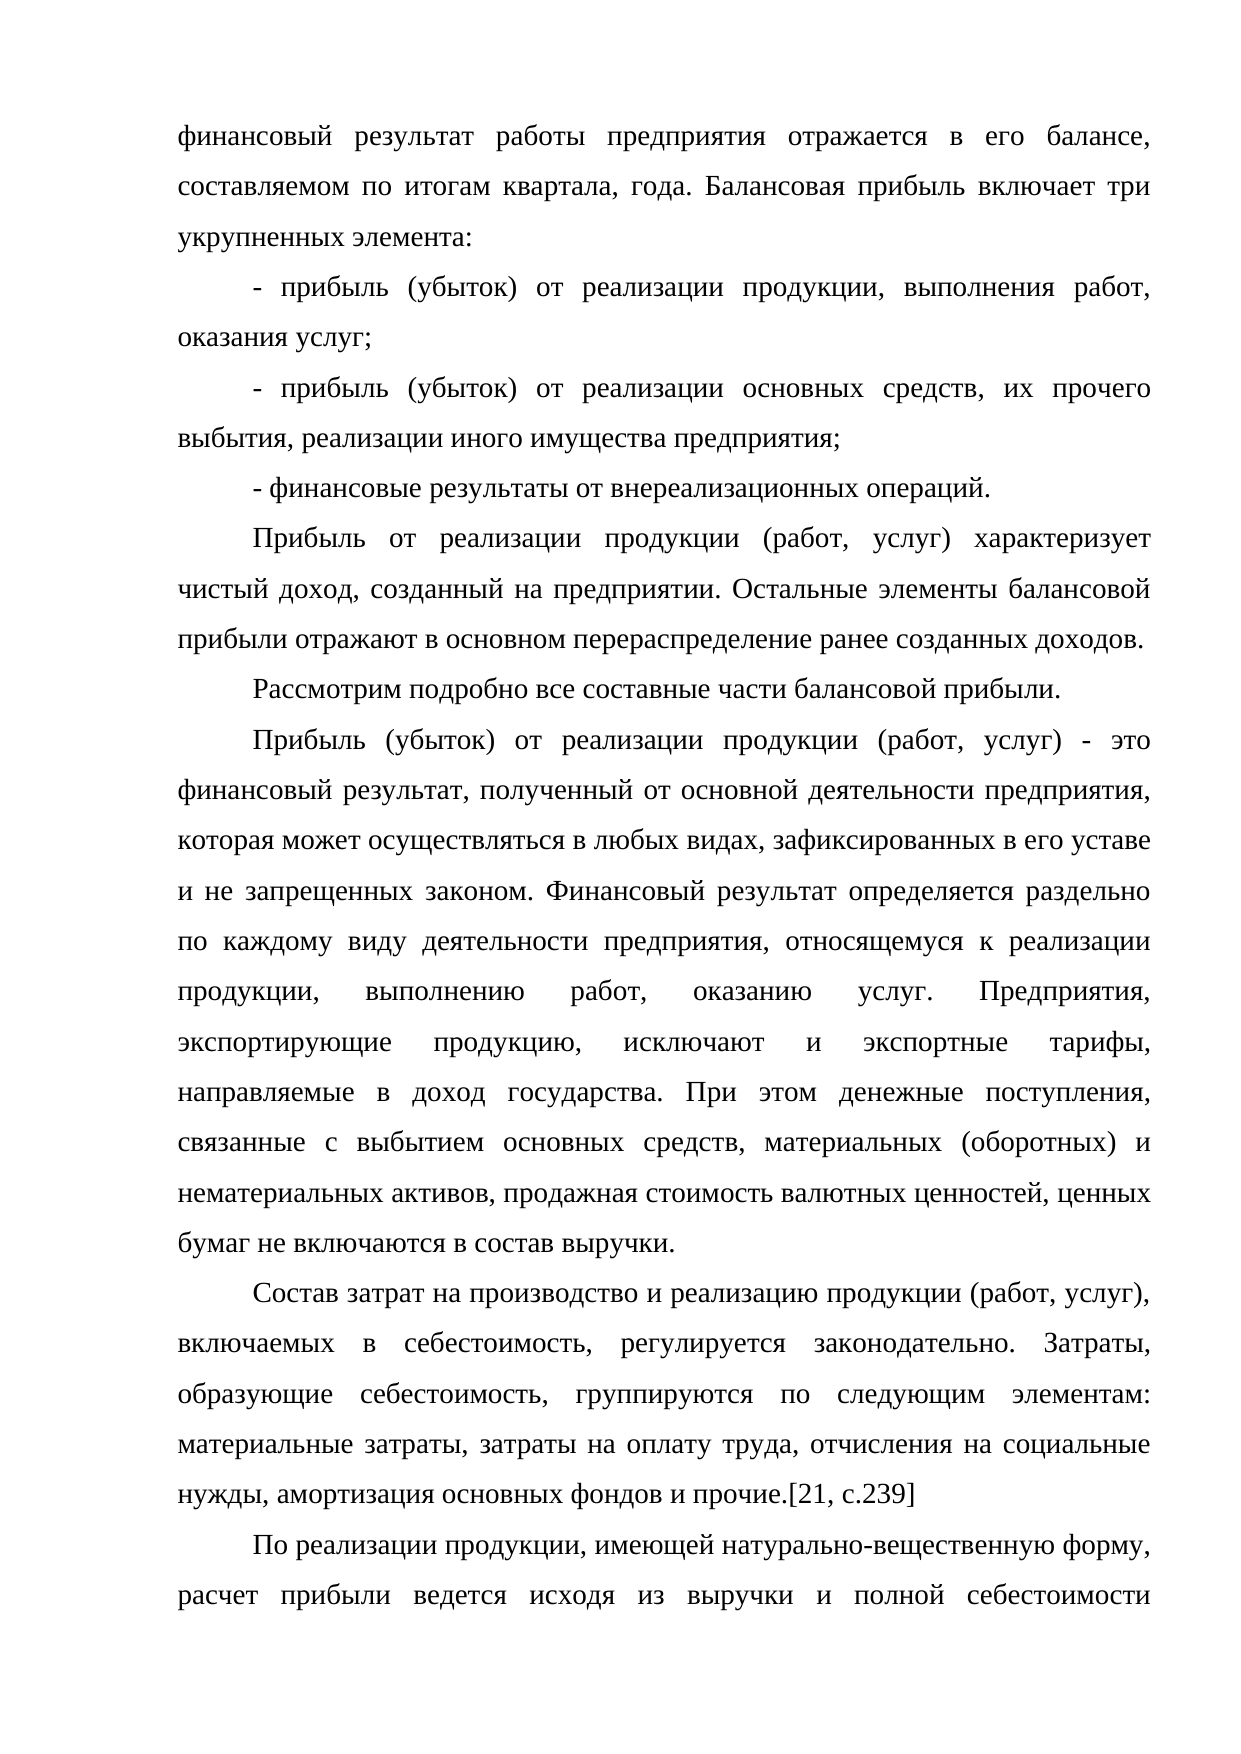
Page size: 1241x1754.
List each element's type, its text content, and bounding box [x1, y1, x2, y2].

text - прибыль (убыток) от реализации продукции, выполнения работ, оказания услуг; [177, 269, 1152, 353]
text - финансовые результаты от внереализационных операций. [177, 470, 1152, 504]
text Рассмотрим подробно все составные части балансовой прибыли. [177, 672, 1152, 705]
text Состав затрат на производство и реализацию продукции (работ, услуг), включаемых в себестоимость, регулируется законодательно. Затраты, образующие себестоимость, группируются по следующим элементам: материальные затраты, затраты на оплату труда, отчисления на социальные нужды, амортизация основных фондов и прочие.[21, c.239] [177, 1275, 1152, 1510]
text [177, 1527, 1152, 1611]
text Прибыль (убыток) от реализации продукции (работ, услуг) - это финансовый результат, полученный от основной деятельности предприятия, которая может осуществляться в любых видах, зафиксированных в его уставе и не запрещенных законом. Финансовый результат определяется раздельно по каждому виду деятельности предприятия, относящемуся к реализации продукции, выполнению работ, оказанию услуг. Предприятия, экспортирующие продукцию, исключают и экспортные тарифы, направляемые в доход государства. При этом денежные поступления, связанные с выбытием основных средств, материальных (оборотных) и нематериальных активов, продажная стоимость валютных ценностей, ценных бумаг не включаются в состав выручки. [177, 722, 1152, 1258]
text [177, 118, 1152, 252]
text - прибыль (убыток) от реализации основных средств, их прочего выбытия, реализации иного имущества предприятия; [177, 370, 1152, 453]
text Прибыль от реализации продукции (работ, услуг) характеризует чистый доход, созданный на предприятии. Остальные элементы балансовой прибыли отражают в основном перераспределение ранее созданных доходов. [177, 521, 1152, 655]
